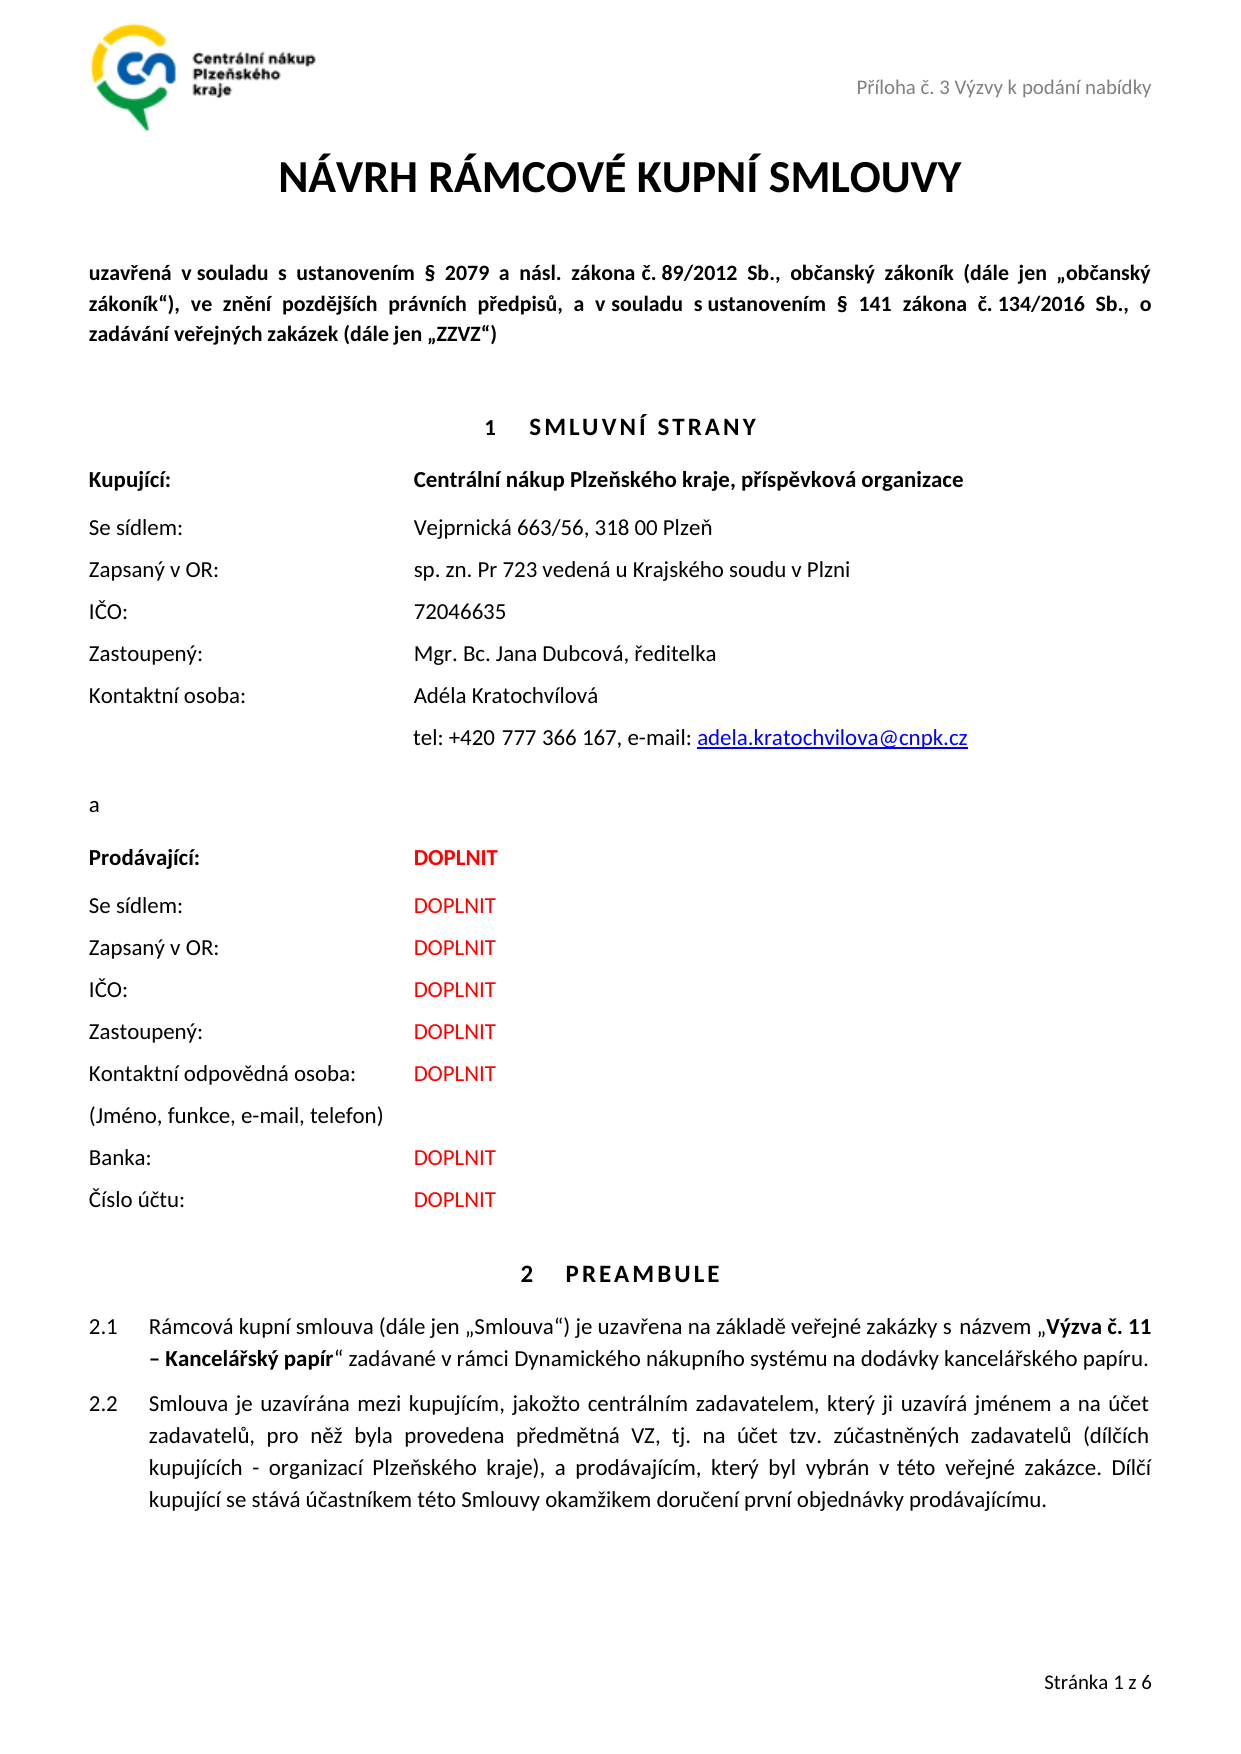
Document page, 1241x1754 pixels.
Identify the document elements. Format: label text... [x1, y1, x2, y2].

text Zastoupený: Mgr. Bc. Jana Dubcová, ředitelka [89, 639, 1152, 667]
text IČO: 72046635 [89, 597, 1152, 625]
text IČO: DOPLNIT [89, 975, 1152, 1003]
text uzavřená v souladu s ustanovením § 2079 a násl. zákona č. 89/2012 Sb., občanský zákoník (dále jen „občanský zákoník“), ve znění pozdějších právních předpisů, a v souladu s ustanovením § 141 zákona č. 134/2016 Sb., o zadávání veřejných zakázek (dále jen „ZZVZ“) [89, 259, 1152, 347]
subtitle PREAMBULE [89, 1258, 1152, 1289]
text (Jméno, funkce, e-mail, telefon) [89, 1101, 1152, 1129]
text Zapsaný v OR: sp. zn. Pr 723 vedená u Krajského soudu v Plzni [89, 555, 1152, 583]
text Se sídlem: DOPLNIT [89, 891, 1152, 919]
subtitle Smlouva je uzavírána mezi kupujícím, jakožto centrálním zadavatelem, který ji uzavírá jménem a na účet zadavatelů, pro něž byla provedena předmětná VZ, tj. na účet tzv. zúčastněných zadavatelů (dílčích kupujících - organizací Plzeňského kraje), a prodávajícím, který byl vybrán v této veřejné zakázce. Dílčí kupující se stává účastníkem této Smlouvy okamžikem doručení první objednávky prodávajícímu. [89, 1389, 1152, 1513]
subtitle Prodávající: DOPLNIT [89, 843, 1152, 871]
text a [89, 790, 1152, 818]
text Banka: DOPLNIT [89, 1143, 1152, 1171]
subtitle Kupující: Centrální nákup Plzeňského kraje, příspěvková organizace [89, 465, 1152, 493]
subtitle Rámcová kupní smlouva (dále jen „Smlouva“) je uzavřena na základě veřejné zakázky s názvem „Výzva č. 11 – Kancelářský papír“ zadávané v rámci Dynamického nákupního systému na dodávky kancelářského papíru. [89, 1312, 1152, 1372]
picture [47, 0, 361, 176]
text Zastoupený: DOPLNIT [89, 1017, 1152, 1045]
text NÁVRH RÁMCOVÉ KUPNÍ SMLOUVY [89, 148, 1152, 204]
text Zapsaný v OR: DOPLNIT [89, 933, 1152, 961]
subtitle SMLUVNÍ STRANY [89, 411, 1152, 442]
text Se sídlem: Vejprnická 663/56, 318 00 Plzeň [89, 513, 1152, 541]
text tel: +420 777 366 167, e-mail: adela.kratochvilova@cnpk.cz [89, 723, 1152, 751]
text Kontaktní odpovědná osoba: DOPLNIT [89, 1059, 1152, 1087]
text Číslo účtu: DOPLNIT [89, 1185, 1152, 1213]
text Kontaktní osoba: Adéla Kratochvílová [89, 681, 1152, 709]
